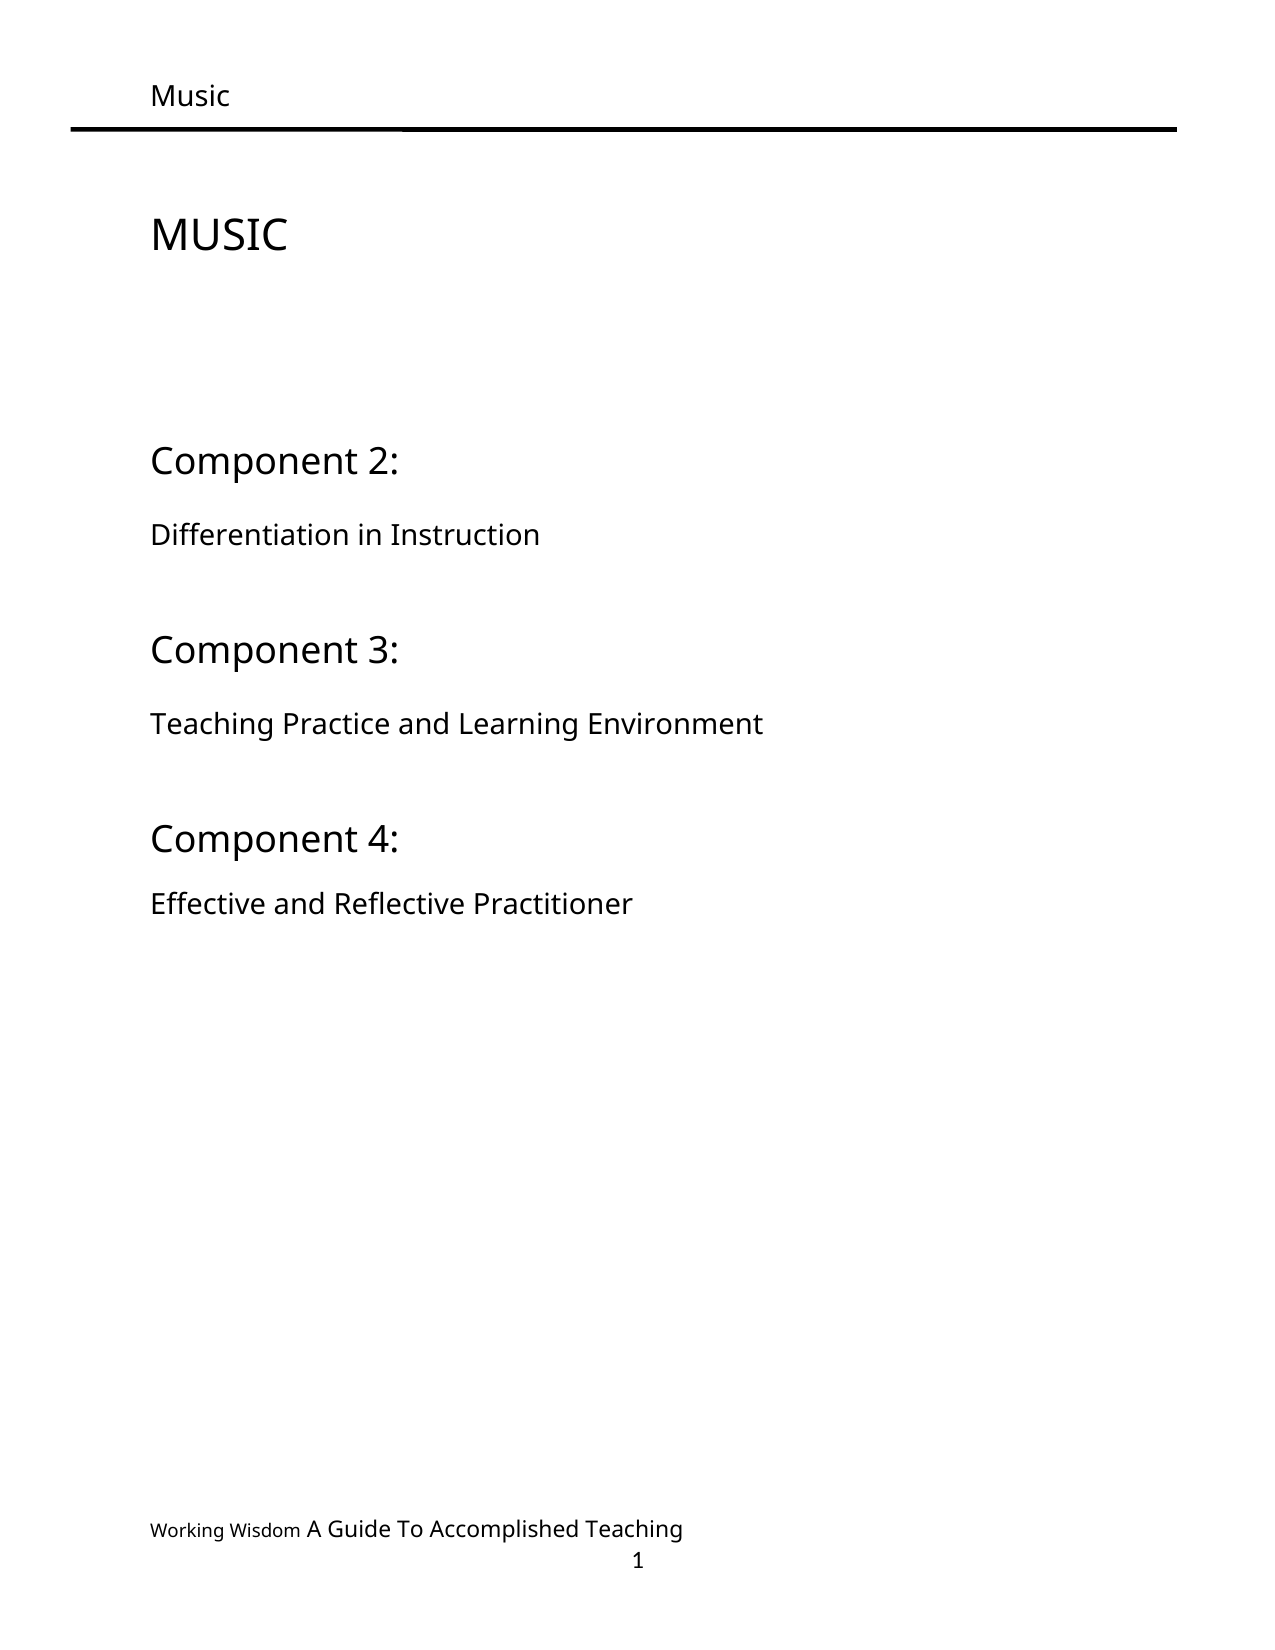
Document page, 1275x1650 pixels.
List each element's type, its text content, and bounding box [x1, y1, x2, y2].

text Component 2: [150, 434, 1125, 486]
text Component 4: [150, 812, 1125, 863]
text Effective and Reflective Practitioner [150, 883, 1125, 923]
text Differentiation in Instruction [150, 514, 1125, 554]
text Teaching Practice and Learning Environment [150, 703, 1125, 743]
text Component 3: [150, 623, 1125, 674]
text MUSIC [150, 203, 1125, 263]
